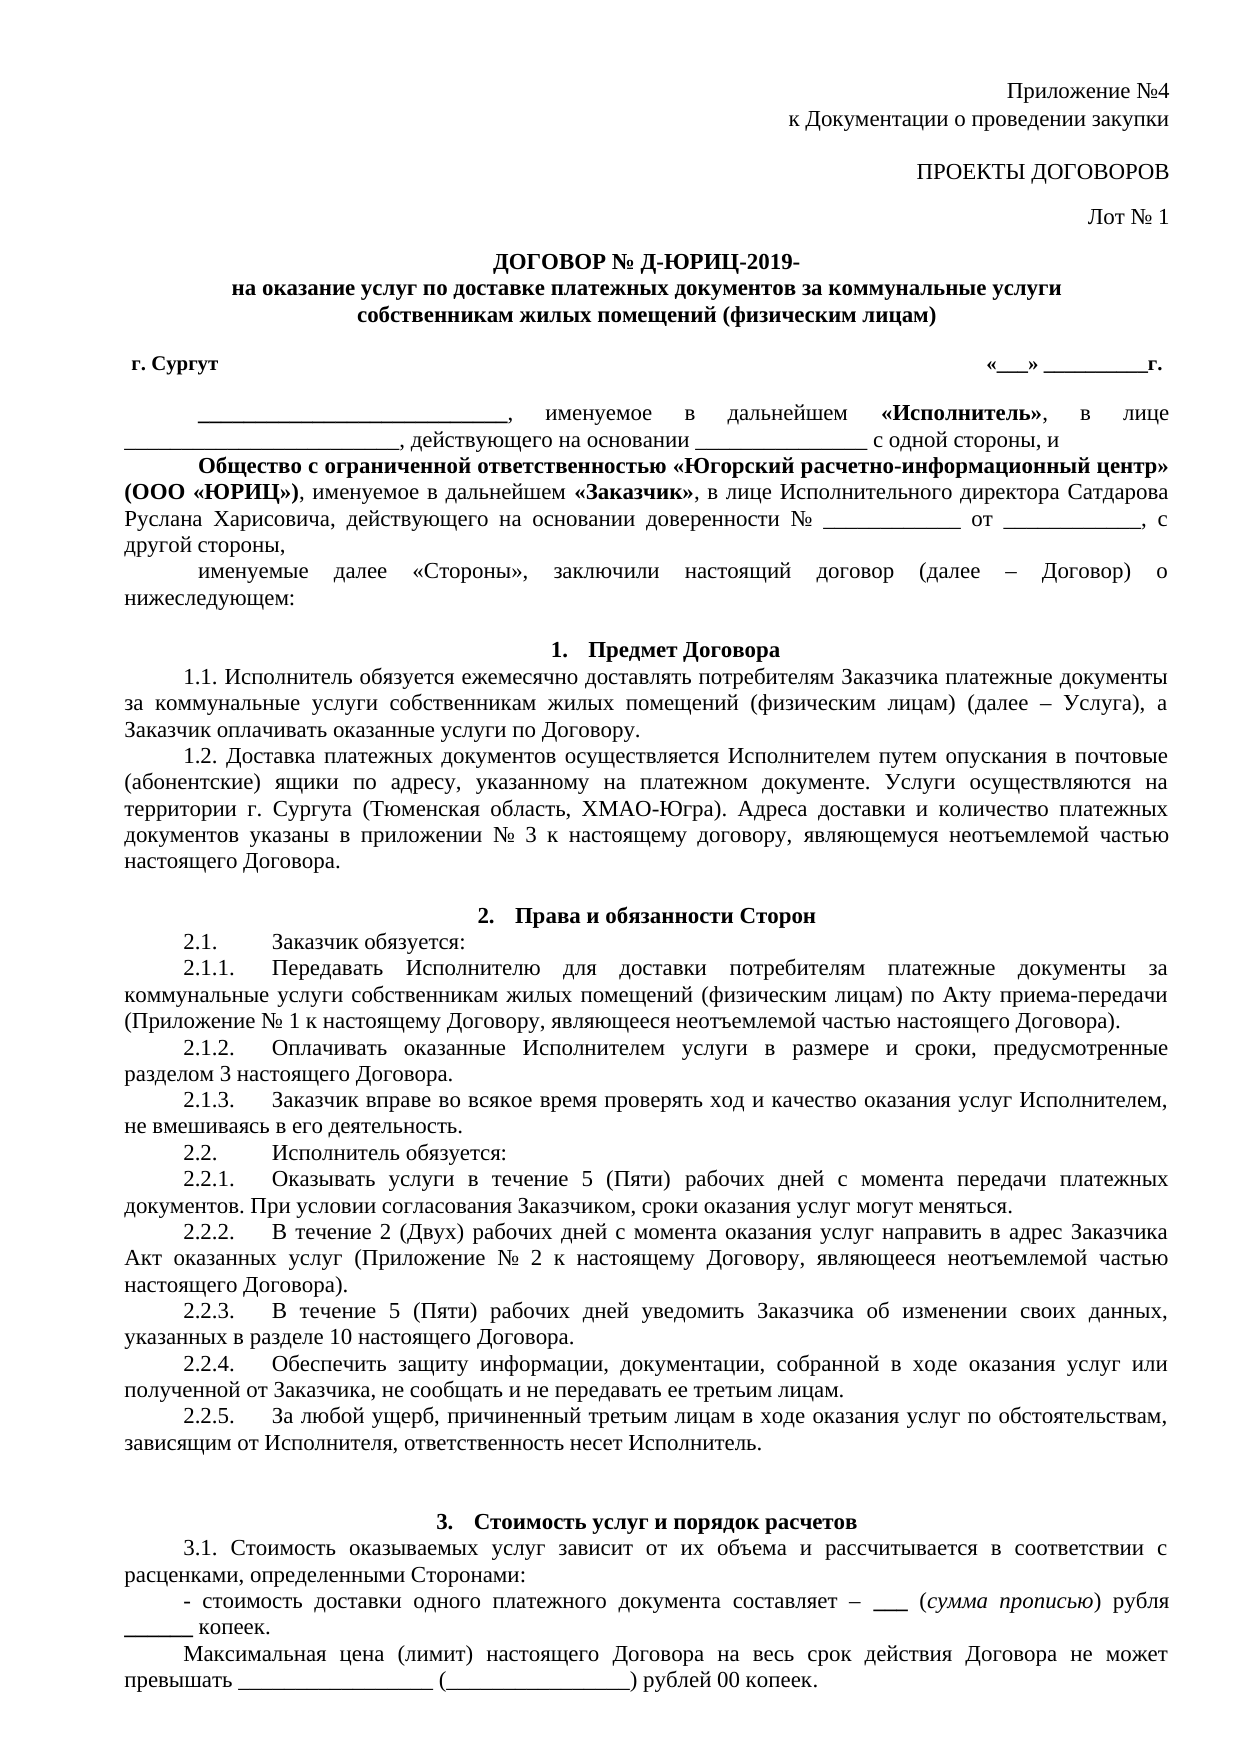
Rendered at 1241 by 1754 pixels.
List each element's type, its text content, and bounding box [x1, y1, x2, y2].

text на оказание услуг по доставке платежных документов за коммунальные услуги [124, 274, 1169, 301]
text 1.1. Исполнитель обязуется ежемесячно доставлять потребителям Заказчика платежные документы за коммунальные услуги собственникам жилых помещений (физическим лицам) (далее – Услуга), а Заказчик оплачивать оказанные услуги по Договору. [124, 663, 1169, 742]
text ПРОЕКТЫ ДОГОВОРОВ [124, 158, 1169, 184]
list Заказчик обязуется: [124, 928, 1169, 954]
list Стоимость услуг и порядок расчетов [124, 1508, 1169, 1534]
text г. Сургут «___» __________г. [124, 351, 1169, 375]
list Исполнитель обязуется: [124, 1139, 1169, 1165]
text Общество с ограниченной ответственностью «Югорский расчетно-информационный центр» (ООО «ЮРИЦ»), именуемое в дальнейшем «Заказчик», в лице Исполнительного директора Сатдарова Руслана Харисовича, действующего на основании доверенности № ____________ от ____________, с другой стороны, [124, 452, 1169, 557]
text собственникам жилых помещений (физическим лицам) [124, 301, 1169, 327]
text ДОГОВОР № Д-ЮРИЦ-2019- [124, 248, 1169, 274]
text Приложение №4 [124, 77, 1169, 103]
list В течение 2 (Двух) рабочих дней с момента оказания услуг направить в адрес Заказчика Акт оказанных услуг (Приложение № 2 к настоящему Договору, являющееся неотъемлемой частью настоящего Договора). [124, 1218, 1169, 1297]
text 1.2. Доставка платежных документов осуществляется Исполнителем путем опускания в почтовые (абонентские) ящики по адресу, указанному на платежном документе. Услуги осуществляются на территории г. Сургута (Тюменская область, ХМАО-Югра). Адреса доставки и количество платежных документов указаны в приложении № 3 к настоящему договору, являющемуся неотъемлемой частью настоящего Договора. [124, 742, 1169, 874]
text именуемые далее «Стороны», заключили настоящий договор (далее – Договор) о нижеследующем: [124, 557, 1169, 610]
list Заказчик вправе во всякое время проверять ход и качество оказания услуг Исполнителем, не вмешиваясь в его деятельность. [124, 1086, 1169, 1139]
text - стоимость доставки одного платежного документа составляет – ___ (сумма прописью) рубля ______ копеек. [124, 1587, 1169, 1640]
list Оказывать услуги в течение 5 (Пяти) рабочих дней с момента передачи платежных документов. При условии согласования Заказчиком, сроки оказания услуг могут меняться. [124, 1165, 1169, 1218]
text Лот № 1 [124, 203, 1169, 229]
text ___________________________, именуемое в дальнейшем «Исполнитель», в лице ________________________, действующего на основании _______________ с одной стороны, и [124, 399, 1169, 452]
list Обеспечить защиту информации, документации, собранной в ходе оказания услуг или полученной от Заказчика, не сообщать и не передавать ее третьим лицам. [124, 1350, 1169, 1402]
text Максимальная цена (лимит) настоящего Договора на весь срок действия Договора не может превышать _________________ (________________) рублей 00 копеек. [124, 1640, 1169, 1692]
list Оплачивать оказанные Исполнителем услуги в размере и сроки, предусмотренные разделом 3 настоящего Договора. [124, 1033, 1169, 1086]
list В течение 5 (Пяти) рабочих дней уведомить Заказчика об изменении своих данных, указанных в разделе 10 настоящего Договора. [124, 1297, 1169, 1350]
list Права и обязанности Сторон [124, 902, 1169, 928]
list За любой ущерб, причиненный третьим лицам в ходе оказания услуг по обстоятельствам, зависящим от Исполнителя, ответственность несет Исполнитель. [124, 1402, 1169, 1455]
text 3.1. Стоимость оказываемых услуг зависит от их объема и рассчитывается в соответствии с расценками, определенными Сторонами: [124, 1534, 1169, 1587]
list Предмет Договора [162, 637, 1169, 663]
text к Документации о проведении закупки [124, 105, 1169, 132]
list Передавать Исполнителю для доставки потребителям платежные документы за коммунальные услуги собственникам жилых помещений (физическим лицам) по Акту приема-передачи (Приложение № 1 к настоящему Договору, являющееся неотъемлемой частью настоящего Договора). [124, 954, 1169, 1033]
